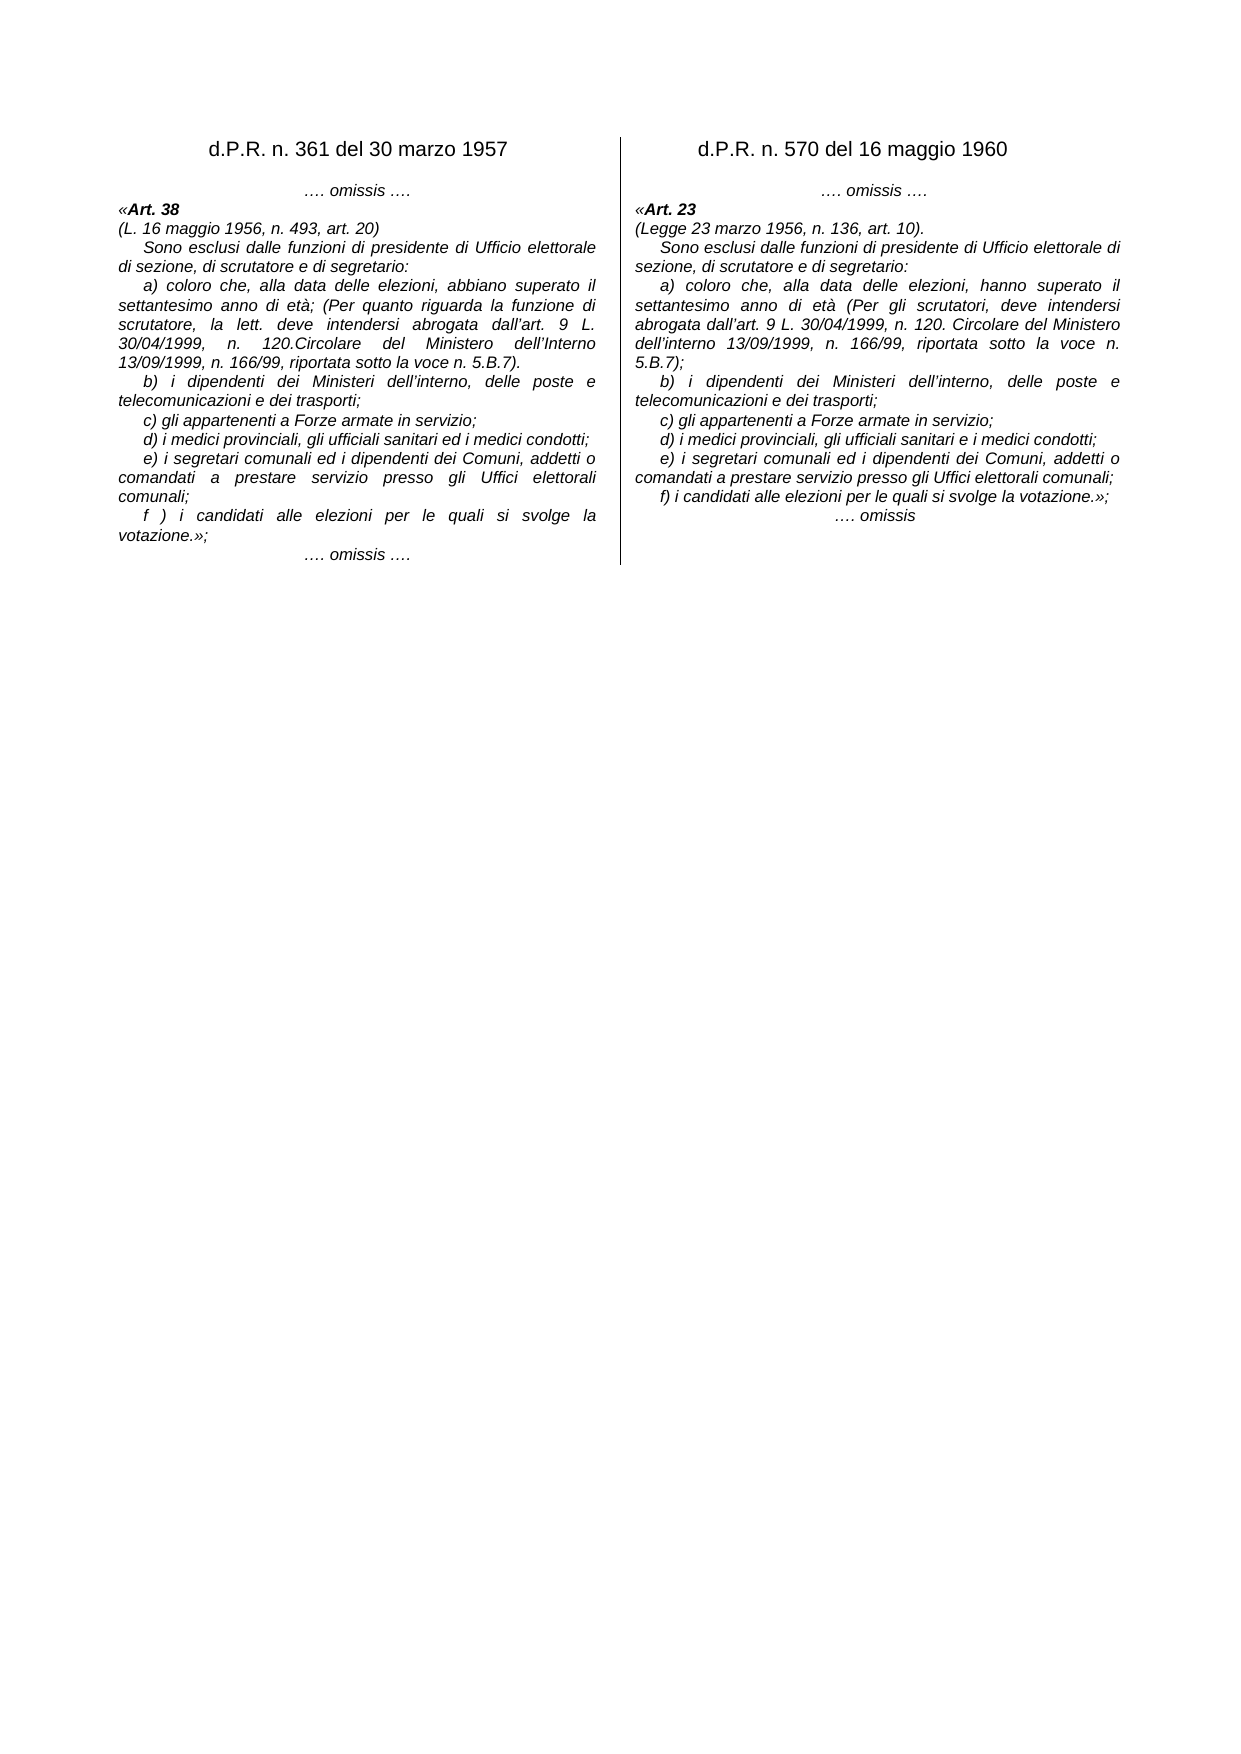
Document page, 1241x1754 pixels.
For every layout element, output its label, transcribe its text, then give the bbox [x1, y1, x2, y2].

text a) coloro che, alla data delle elezioni, hanno superato il settantesimo anno di età (Per gli scrutatori, deve intendersi abrogata dall’art. . 30/04/1999, n. 120. Circolare del Ministero dell’interno 13/09/1999, n. 166/99, riportata sotto la voce n. 5.B.7); [635, 276, 1122, 372]
text …. omissis [635, 506, 1115, 525]
text b) i dipendenti dei Ministeri dell’interno, delle poste e telecomunicazioni e dei trasporti; [118, 372, 598, 410]
text Sono esclusi dalle funzioni di presidente di Ufficio elettorale di sezione, di scrutatore e di segretario: [635, 238, 1122, 276]
text e) i segretari comunali ed i dipendenti dei Comuni, addetti o comandati a prestare servizio presso gli Uffici elettorali comunali; [635, 449, 1122, 487]
text …. omissis …. [118, 180, 598, 199]
text «Art. 38 [118, 199, 598, 219]
text a) coloro che, alla data delle elezioni, abbiano superato il settantesimo anno di età; (Per quanto riguarda la funzione di scrutatore, la lett. deve intendersi abrogata dall’art. . 30/04/1999, n. 120.Circolare del Ministero dell’Interno 13/09/1999, n. 166/99, riportata sotto la voce n. 5.B.7). [118, 276, 598, 372]
text …. omissis …. [118, 544, 598, 564]
text d.P.R. n. 570 del 16 maggio 1960 [635, 137, 1071, 161]
text b) i dipendenti dei Ministeri dell’interno, delle poste e telecomunicazioni e dei trasporti; [635, 372, 1122, 410]
text d.P.R. n. 361 del 30 marzo 1957 [118, 137, 598, 161]
text f ) i candidati alle elezioni per le quali si svolge la votazione.»; [118, 506, 598, 544]
text c) gli appartenenti a Forze armate in servizio; [635, 410, 1122, 429]
text (Legge 23 marzo 1956, n. 136, art. 10). [635, 219, 1122, 238]
text «Art. 23 [635, 199, 1071, 219]
text c) gli appartenenti a Forze armate in servizio; [118, 410, 598, 429]
text …. omissis …. [635, 180, 1115, 199]
text Sono esclusi dalle funzioni di presidente di Ufficio elettorale di sezione, di scrutatore e di segretario: [118, 238, 598, 276]
text f) i candidati alle elezioni per le quali si svolge la votazione.»; [635, 487, 1122, 506]
text d) i medici provinciali, gli ufficiali sanitari ed i medici condotti; [118, 429, 598, 449]
text e) i segretari comunali ed i dipendenti dei Comuni, addetti o comandati a prestare servizio presso gli Uffici elettorali comunali; [118, 449, 598, 506]
text d) i medici provinciali, gli ufficiali sanitari e i medici condotti; [635, 429, 1122, 449]
text (L. 16 maggio 1956, n. 493, art. 20) [118, 219, 598, 238]
